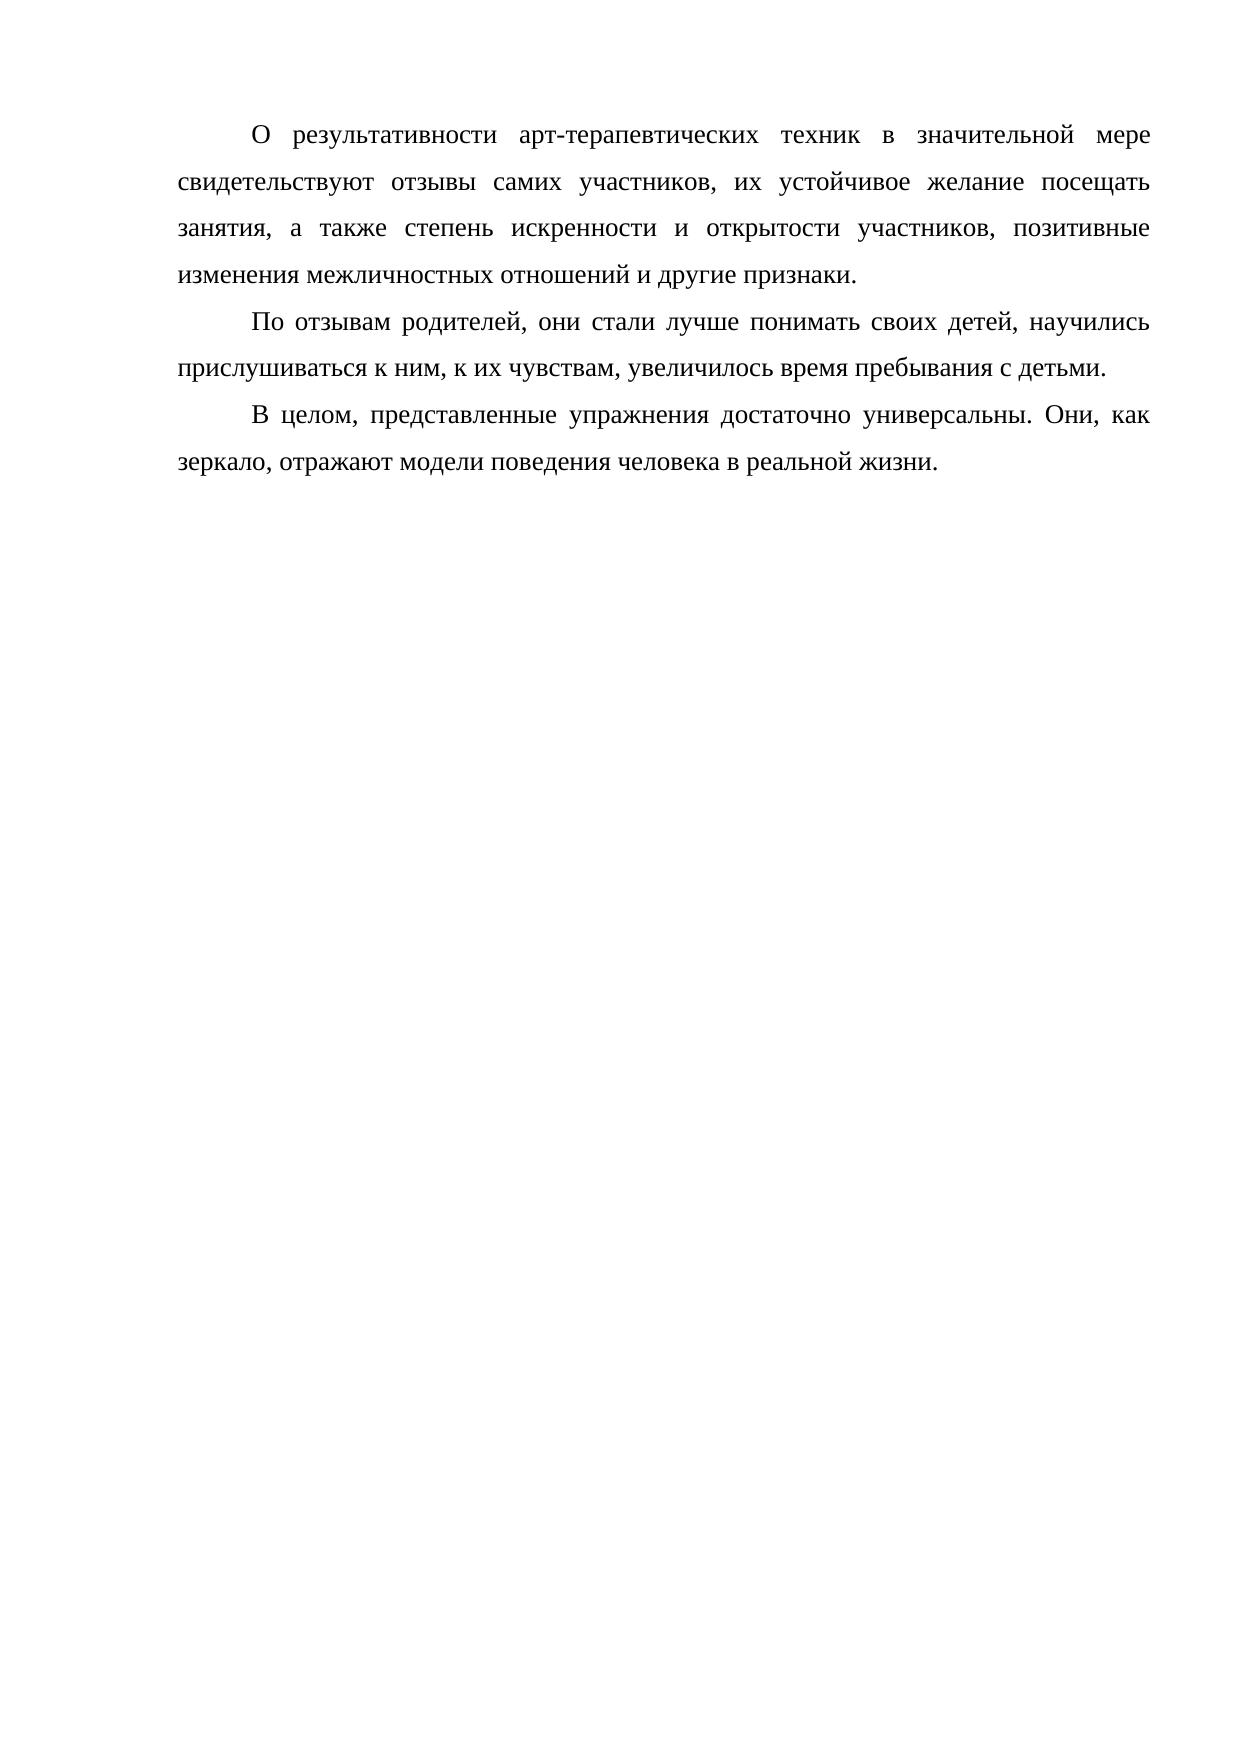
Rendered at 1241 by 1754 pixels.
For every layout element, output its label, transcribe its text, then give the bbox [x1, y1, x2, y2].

text В целом, представленные упражнения достаточно универсальны. Они, как зеркало, отражают модели поведения человека в реальной жизни. [177, 398, 1152, 476]
text О результативности арт-терапевтических техник в значительной мере свидетельствуют отзывы самих участников, их устойчивое желание посещать занятия, а также степень искренности и открытости участников, позитивные изменения межличностных отношений и другие признаки. [177, 118, 1152, 289]
text По отзывам родителей, они стали лучше понимать своих детей, научились прислушиваться к ним, к их чувствам, увеличилось время пребывания с детьми. [177, 305, 1152, 383]
